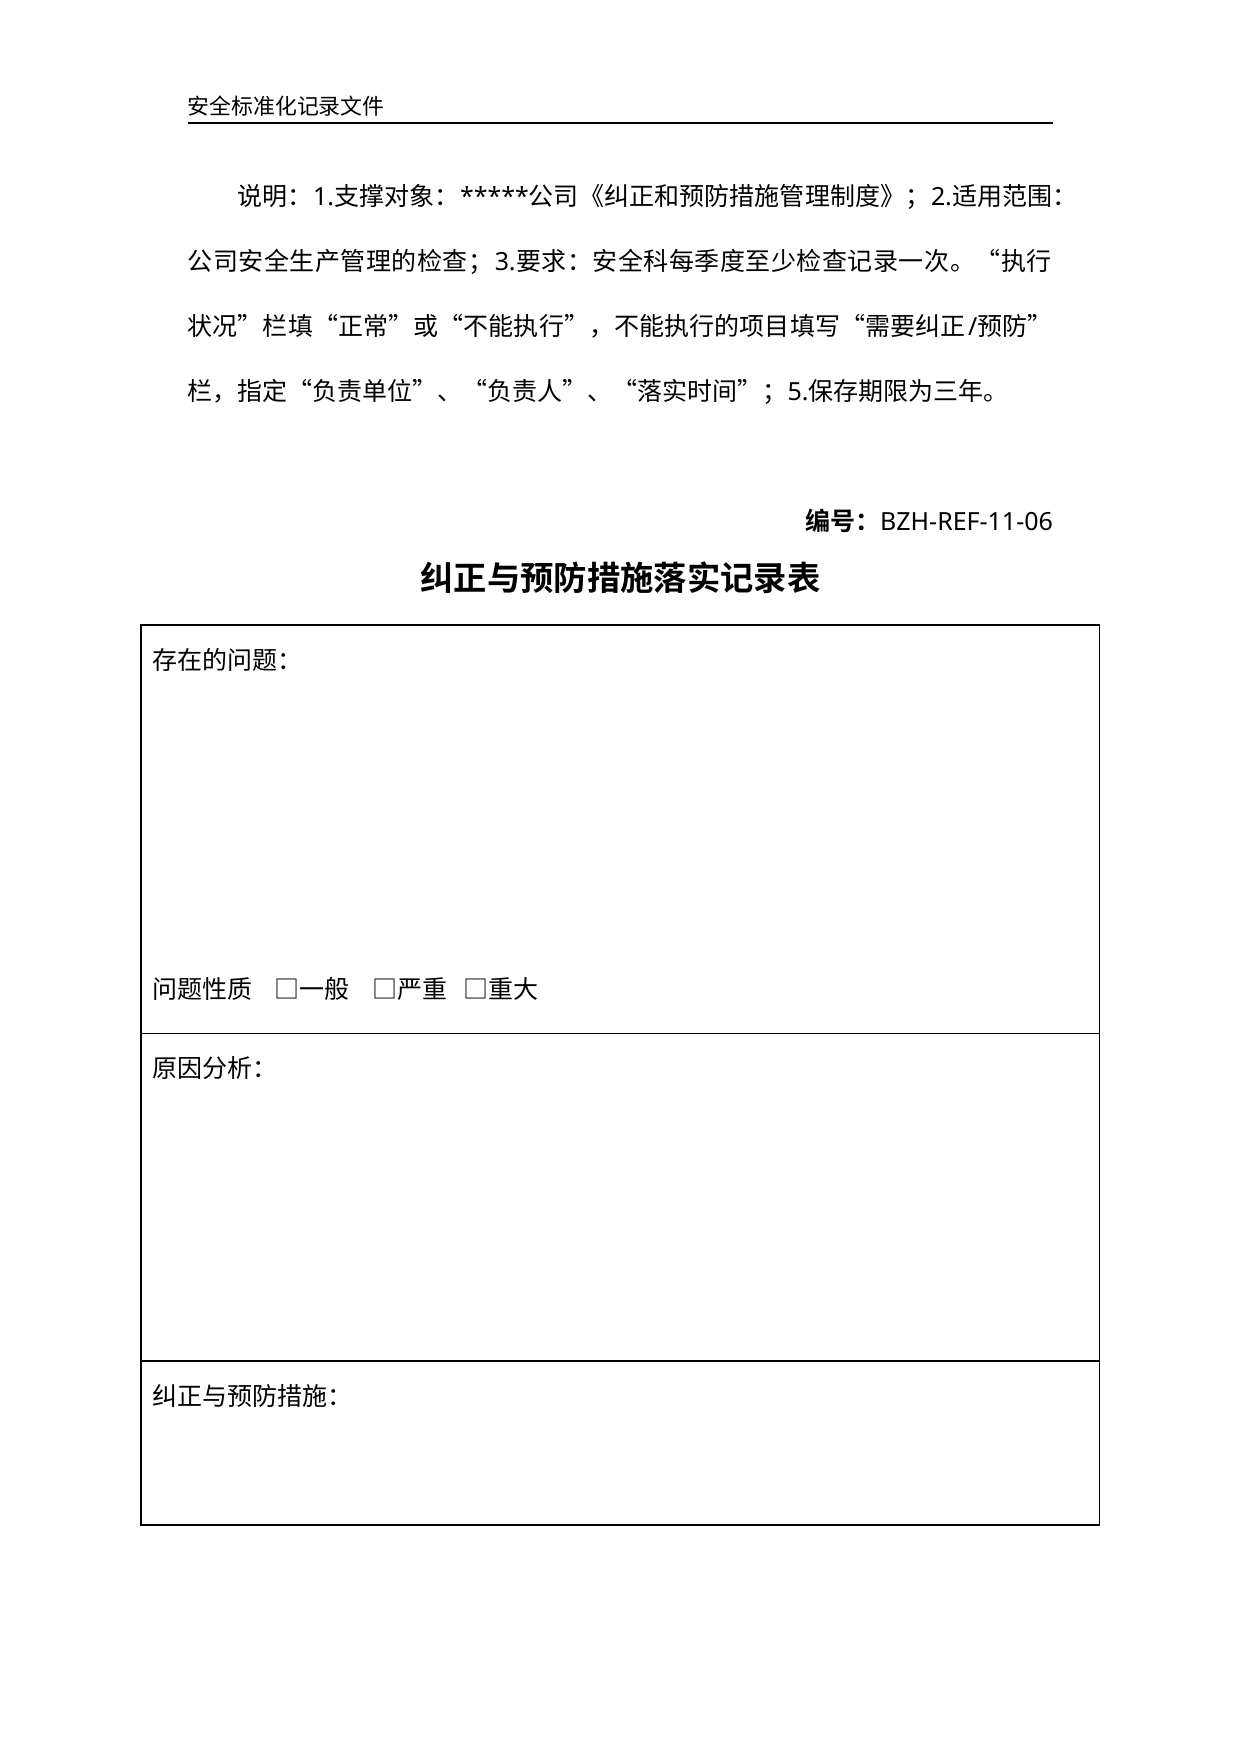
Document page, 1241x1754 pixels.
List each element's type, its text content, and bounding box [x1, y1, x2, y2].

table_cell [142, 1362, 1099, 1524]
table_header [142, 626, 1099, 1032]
text 纠正与预防措施落实记录表 [187, 552, 1053, 600]
text 说明：1.支撑对象：*****公司《纠正和预防措施管理制度》；2.适用范围：公司安全生产管理的检查；3.要求：安全科每季度至少检查记录一次。“执行状况”栏填“正常”或“不能执行”，不能执行的项目填写“需要纠正/预防”栏，指定“负责单位”、“负责人”、“落实时间”；5.保存期限为三年。 [187, 162, 1053, 422]
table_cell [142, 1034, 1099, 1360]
text 编号：BZH-REF-11-06 [187, 487, 1053, 552]
